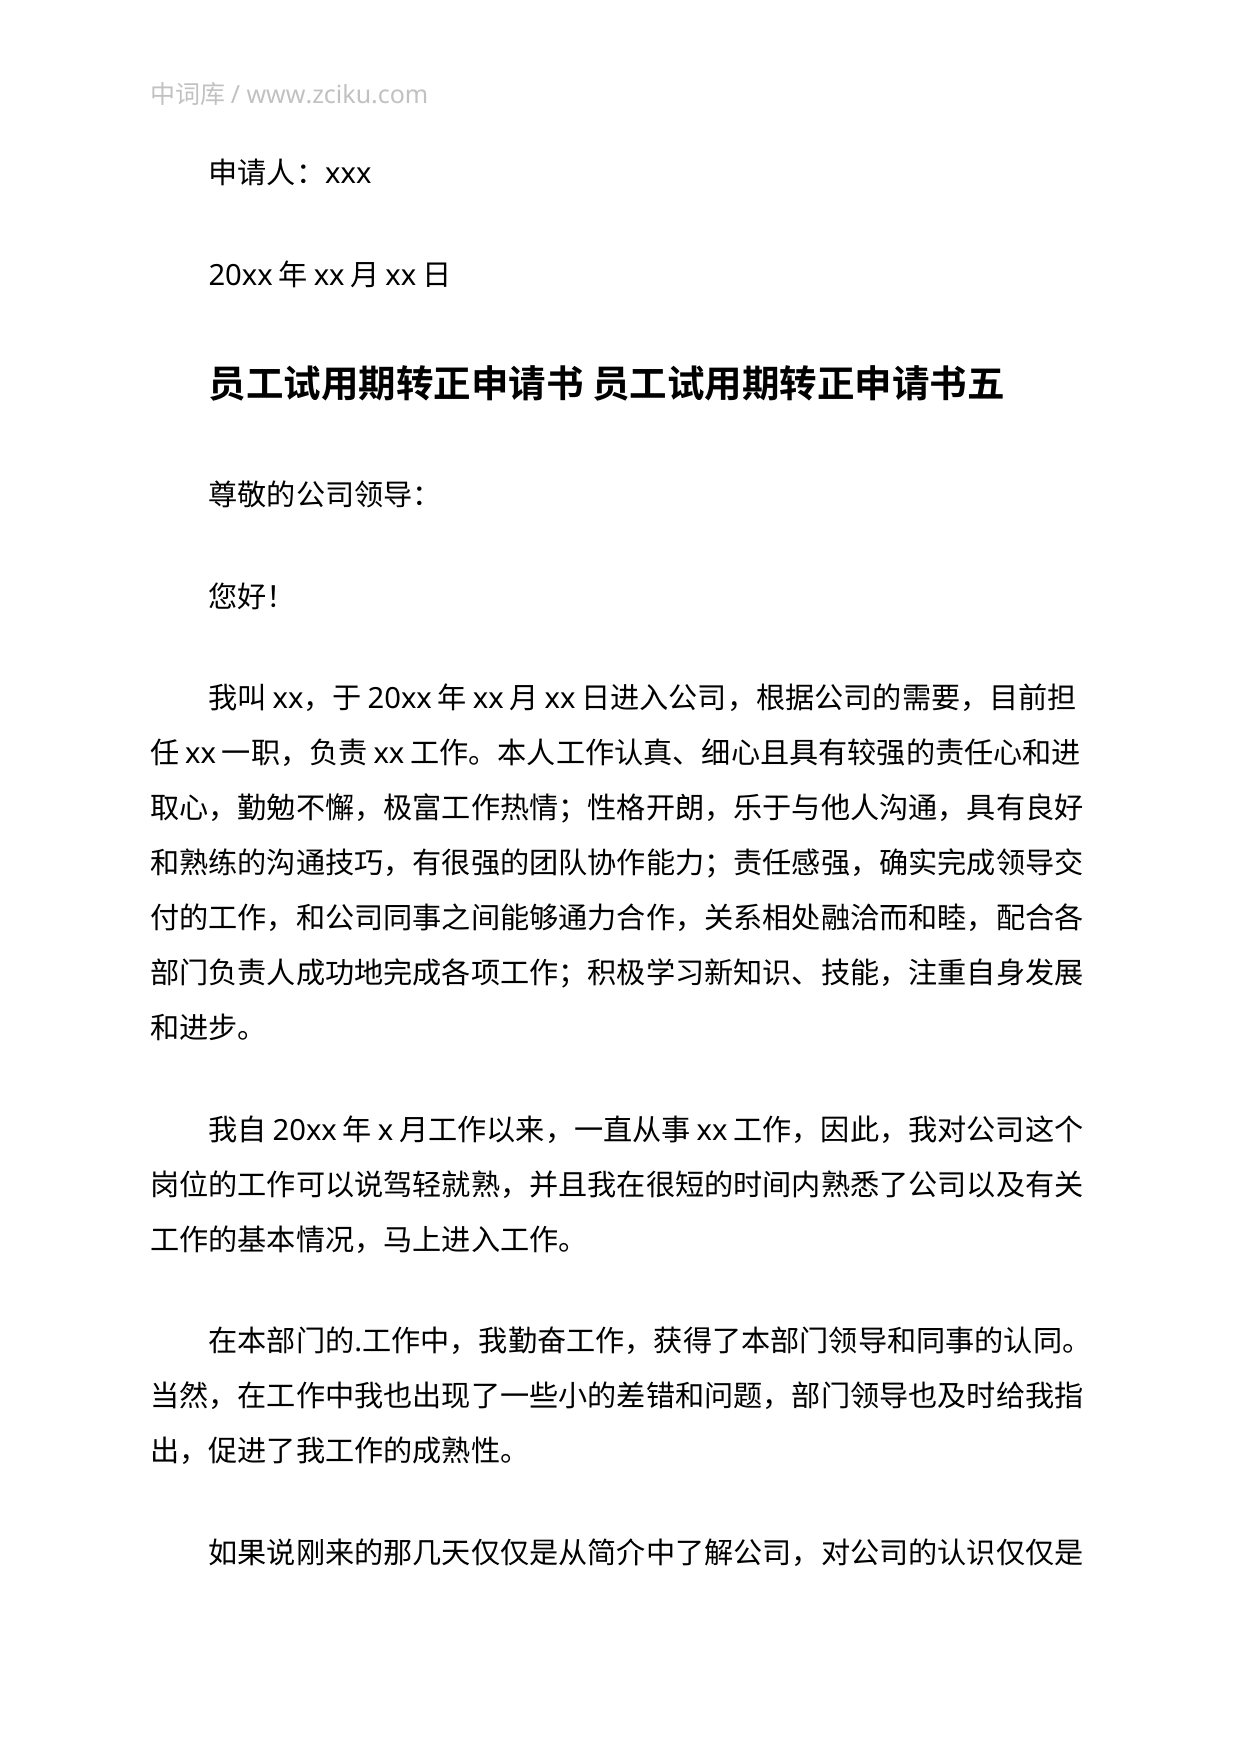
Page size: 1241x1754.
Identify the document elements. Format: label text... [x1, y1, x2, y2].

text 我自20xx年x月工作以来，一直从事xx工作，因此，我对公司这个岗位的工作可以说驾轻就熟，并且我在很短的时间内熟悉了公司以及有关工作的基本情况，马上进入工作。 [150, 1106, 1090, 1258]
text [150, 1529, 1090, 1572]
text 我叫xx，于20xx年xx月xx日进入公司，根据公司的需要，目前担任xx一职，负责xx工作。本人工作认真、细心且具有较强的责任心和进取心，勤勉不懈，极富工作热情；性格开朗，乐于与他人沟通，具有良好和熟练的沟通技巧，有很强的团队协作能力；责任感强，确实完成领导交付的工作，和公司同事之间能够通力合作，关系相处融洽而和睦，配合各部门负责人成功地完成各项工作；积极学习新知识、技能，注重自身发展和进步。 [150, 675, 1090, 1047]
text 您好！ [150, 573, 1090, 615]
text 20xx年xx月xx日 [150, 252, 1090, 294]
text 在本部门的.工作中，我勤奋工作，获得了本部门领导和同事的认同。当然，在工作中我也出现了一些小的差错和问题，部门领导也及时给我指出，促进了我工作的成熟性。 [150, 1318, 1090, 1470]
text 申请人：xxx [150, 150, 1090, 192]
text 员工试用期转正申请书 员工试用期转正申请书五 [150, 354, 1090, 408]
text 尊敬的公司领导： [150, 471, 1090, 514]
